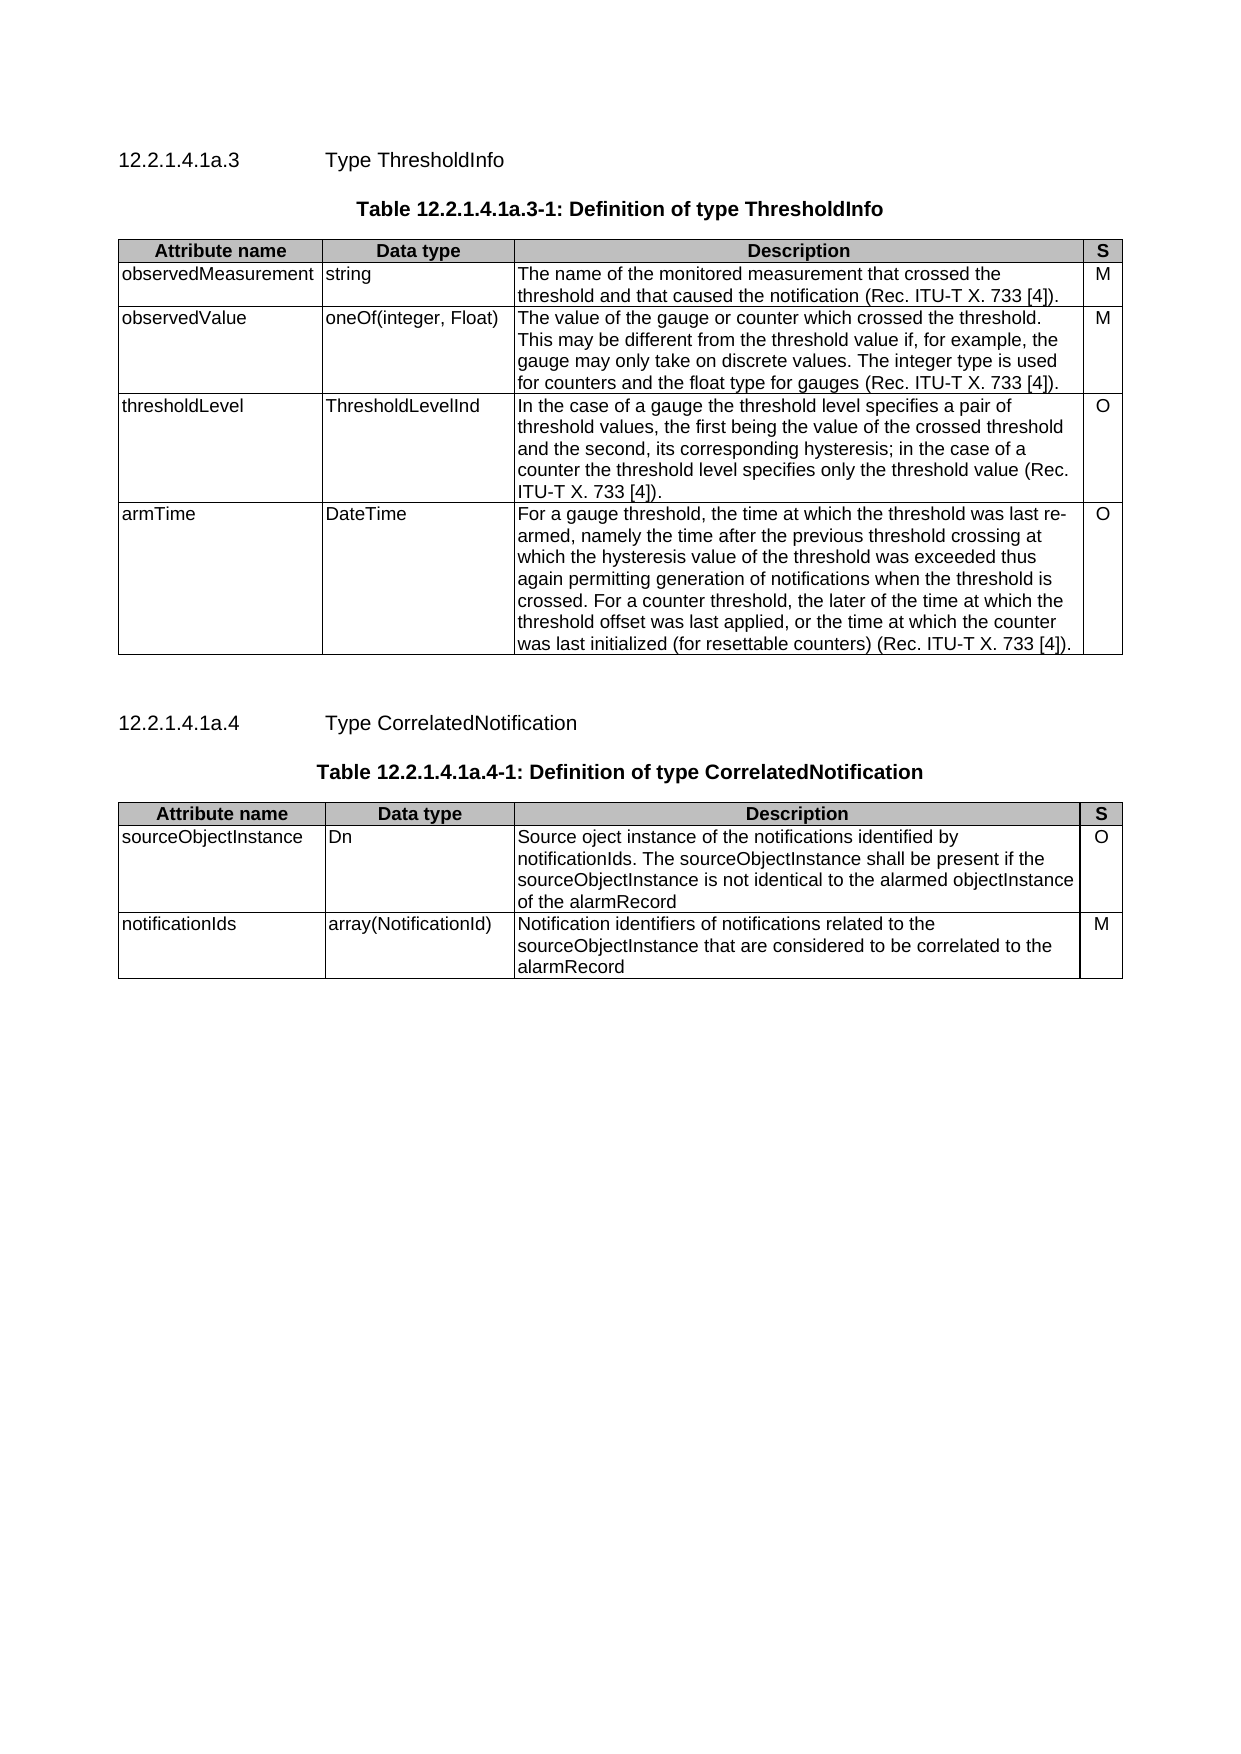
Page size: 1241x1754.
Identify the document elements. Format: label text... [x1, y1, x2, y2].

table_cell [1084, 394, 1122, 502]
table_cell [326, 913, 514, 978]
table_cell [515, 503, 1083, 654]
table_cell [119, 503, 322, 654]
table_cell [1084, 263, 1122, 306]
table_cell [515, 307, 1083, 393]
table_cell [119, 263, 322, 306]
text Table 12.2.1.4.1a.4-1: Definition of type CorrelatedNotification [118, 759, 1122, 783]
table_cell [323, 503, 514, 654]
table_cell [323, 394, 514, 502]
subtitle 12.2.1.4.1a.4 Type CorrelatedNotification [118, 711, 1122, 734]
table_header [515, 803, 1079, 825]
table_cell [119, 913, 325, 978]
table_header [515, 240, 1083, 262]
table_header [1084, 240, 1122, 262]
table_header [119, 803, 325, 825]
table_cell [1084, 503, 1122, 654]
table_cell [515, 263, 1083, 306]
subtitle 12.2.1.4.1a.3 Type ThresholdInfo [118, 148, 1122, 172]
text Table 12.2.1.4.1a.3-1: Definition of type ThresholdInfo [118, 197, 1122, 221]
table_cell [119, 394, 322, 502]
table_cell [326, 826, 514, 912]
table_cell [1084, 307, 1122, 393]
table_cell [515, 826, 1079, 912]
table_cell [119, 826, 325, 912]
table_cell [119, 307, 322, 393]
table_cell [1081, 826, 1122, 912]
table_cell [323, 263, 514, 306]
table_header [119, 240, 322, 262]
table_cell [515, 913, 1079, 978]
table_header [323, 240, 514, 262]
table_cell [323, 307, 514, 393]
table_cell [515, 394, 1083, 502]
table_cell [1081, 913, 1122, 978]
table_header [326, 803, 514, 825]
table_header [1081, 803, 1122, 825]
